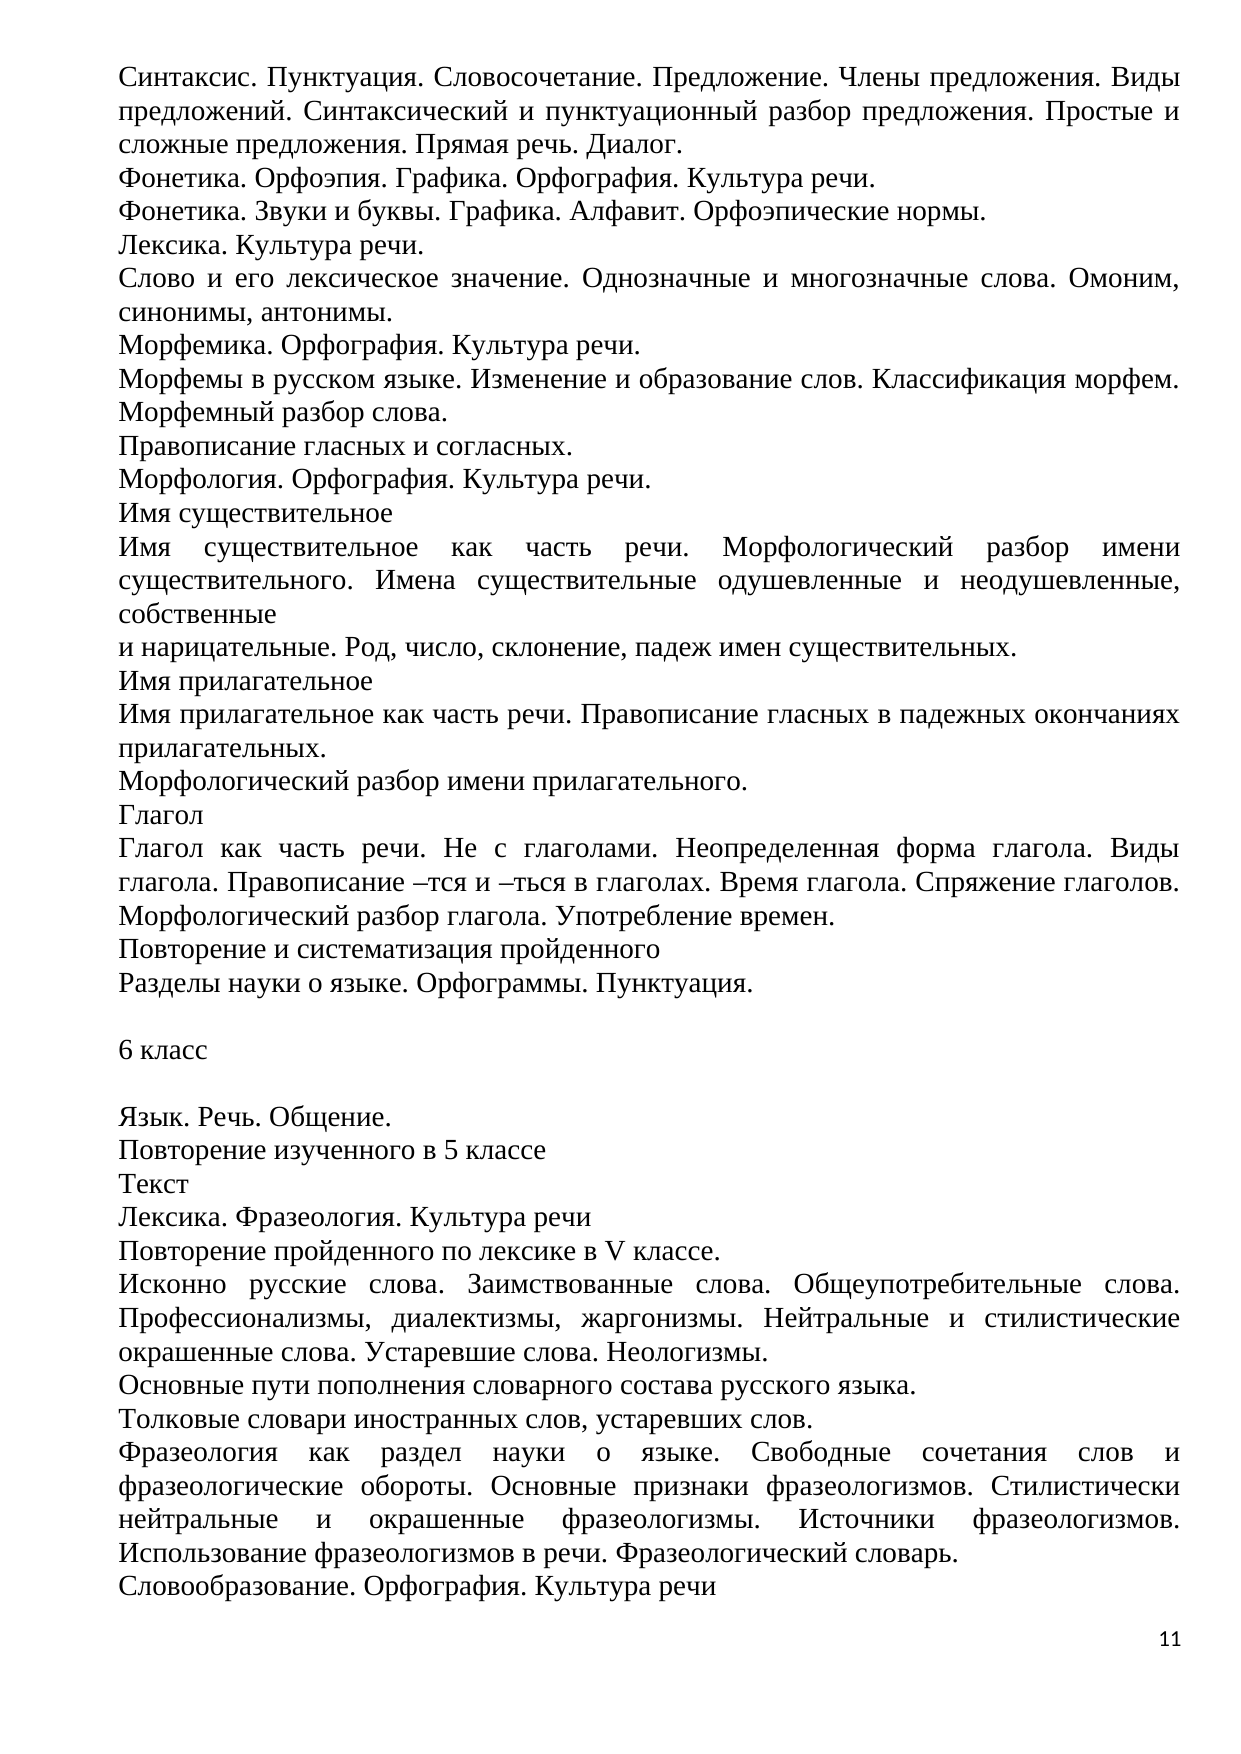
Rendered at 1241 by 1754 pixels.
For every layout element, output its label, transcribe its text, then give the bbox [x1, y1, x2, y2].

text Слово и его лексическое значение. Однозначные и многозначные слова. Омоним, синонимы, антонимы. [118, 260, 1181, 327]
text Синтаксис. Пунктуация. Словосочетание. Предложение. Члены предложения. Виды предложений. Синтаксический и пунктуационный разбор предложения. Простые и сложные предложения. Прямая речь. Диалог. [118, 59, 1181, 160]
text Основные пути пополнения словарного состава русского языка. [118, 1367, 1181, 1401]
text Имя существительное [118, 495, 1181, 529]
text Исконно русские слова. Заимствованные слова. Общеупотребительные слова. Профессионализмы, диалектизмы, жаргонизмы. Нейтральные и стилистические окрашенные слова. Устаревшие слова. Неологизмы. [118, 1267, 1181, 1367]
text Повторение пройденного по лексике в V классе. [118, 1233, 1181, 1267]
text Лексика. Культура речи. [118, 227, 1181, 260]
text Имя прилагательное [118, 663, 1181, 696]
text Морфология. Орфография. Культура речи. [118, 462, 1181, 495]
text Фонетика. Звуки и буквы. Графика. Алфавит. Орфоэпические нормы. [118, 193, 1181, 227]
text 6 класс [118, 1032, 1181, 1065]
text Фразеология как раздел науки о языке. Свободные сочетания слов и фразеологические обороты. Основные признаки фразеологизмов. Стилистически нейтральные и окрашенные фразеологизмы. Источники фразеологизмов. Использование фразеологизмов в речи. Фразеологический словарь. [118, 1434, 1181, 1568]
text Имя прилагательное как часть речи. Правописание гласных в падежных окончаниях прилагательных. [118, 696, 1181, 763]
text Правописание гласных и согласных. [118, 428, 1181, 462]
text и нарицательные. Род, число, склонение, падеж имен существительных. [118, 629, 1181, 663]
text Имя существительное как часть речи. Морфологический разбор имени существительного. Имена существительные одушевленные и неодушевленные, собственные [118, 529, 1181, 629]
text Повторение изученного в 5 классе [118, 1132, 1181, 1166]
text Толковые словари иностранных слов, устаревших слов. [118, 1401, 1181, 1434]
text Глагол [118, 797, 1181, 831]
text Повторение и систематизация пройденного [118, 931, 1181, 965]
text Текст [118, 1166, 1181, 1199]
text Глагол как часть речи. Не с глаголами. Неопределенная форма глагола. Виды глагола. Правописание –тся и –ться в глаголах. Время глагола. Спряжение глаголов. Морфологический разбор глагола. Употребление времен. [118, 831, 1181, 931]
text Лексика. Фразеология. Культура речи [118, 1199, 1181, 1233]
text Словообразование. Орфография. Культура речи [118, 1568, 1181, 1602]
text Фонетика. Орфоэпия. Графика. Орфография. Культура речи. [118, 160, 1181, 193]
text Разделы науки о языке. Орфограммы. Пунктуация. [118, 965, 1181, 998]
text Морфемы в русском языке. Изменение и образование слов. Классификация морфем. Морфемный разбор слова. [118, 361, 1181, 428]
text Морфологический разбор имени прилагательного. [118, 763, 1181, 797]
text Морфемика. Орфография. Культура речи. [118, 327, 1181, 361]
text Язык. Речь. Общение. [118, 1099, 1181, 1132]
